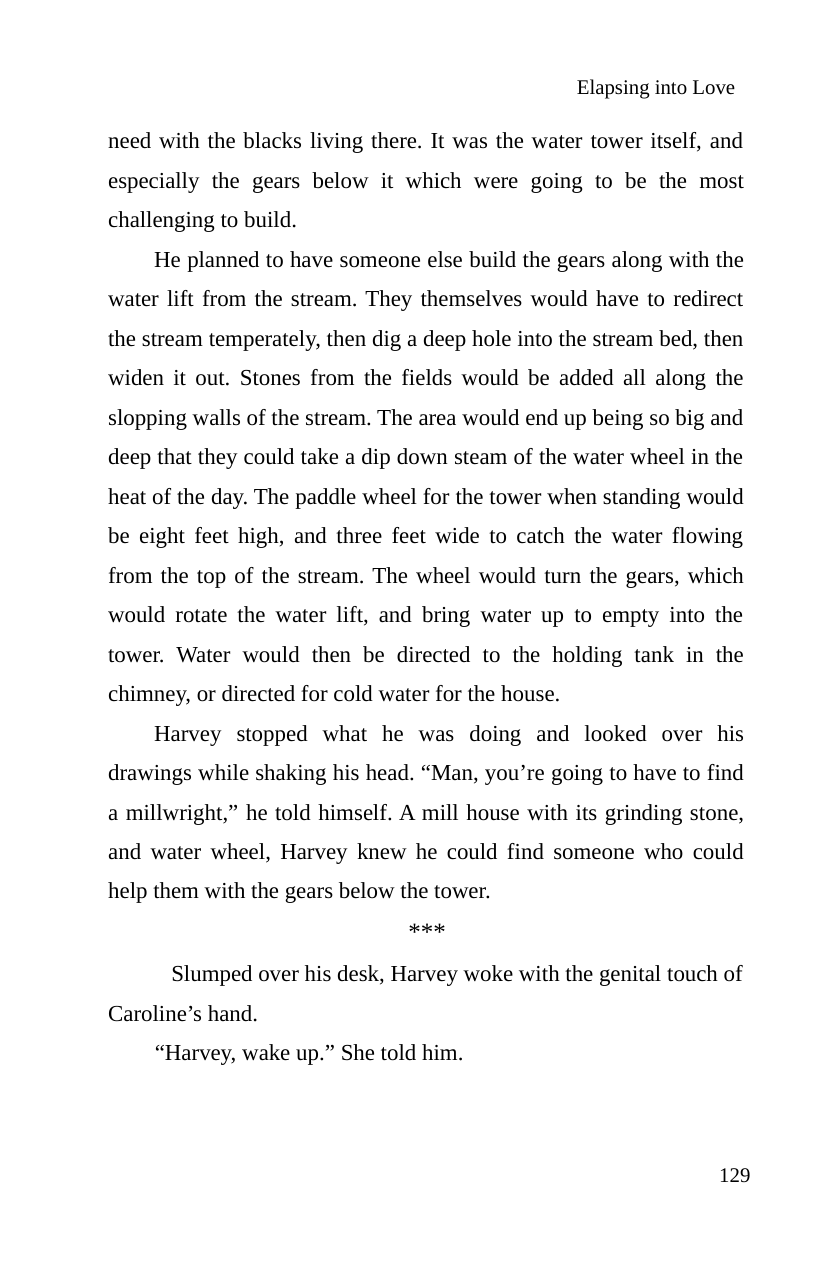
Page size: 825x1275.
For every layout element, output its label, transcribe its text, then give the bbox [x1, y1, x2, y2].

text Slumped over his desk, Harvey woke with the genital touch of [109, 960, 743, 987]
text “Harvey, wake up.” She told him. [154, 1039, 745, 1066]
text He planned to have someone else build the gears along with the water lift from the stream. They themselves would have to redirect the stream temperately, then dig a deep hole into the stream bed, then widen it out. Stones from the fields would be added all along the slopping walls of the stream. The area would end up being so big and deep that they could take a dip down steam of the water wheel in the heat of the day. The paddle wheel for the tower when standing would be eight feet high, and three feet wide to catch the water flowing from the top of the stream. The wheel would turn the gears, which would rotate the water lift, and bring water up to empty into the tower. Water would then be directed to the holding tank in the chimney, or directed for cold water for the house. [108, 246, 745, 707]
text Caroline’s hand. [108, 1000, 745, 1026]
subtitle *** [149, 917, 705, 946]
text Harvey stopped what he was doing and looked over his drawings while shaking his head. “Man, you’re going to have to find a millwright,” he told himself. A mill house with its grinding stone, and water wheel, Harvey knew he could find someone who could help them with the gears below the tower. [108, 720, 745, 904]
